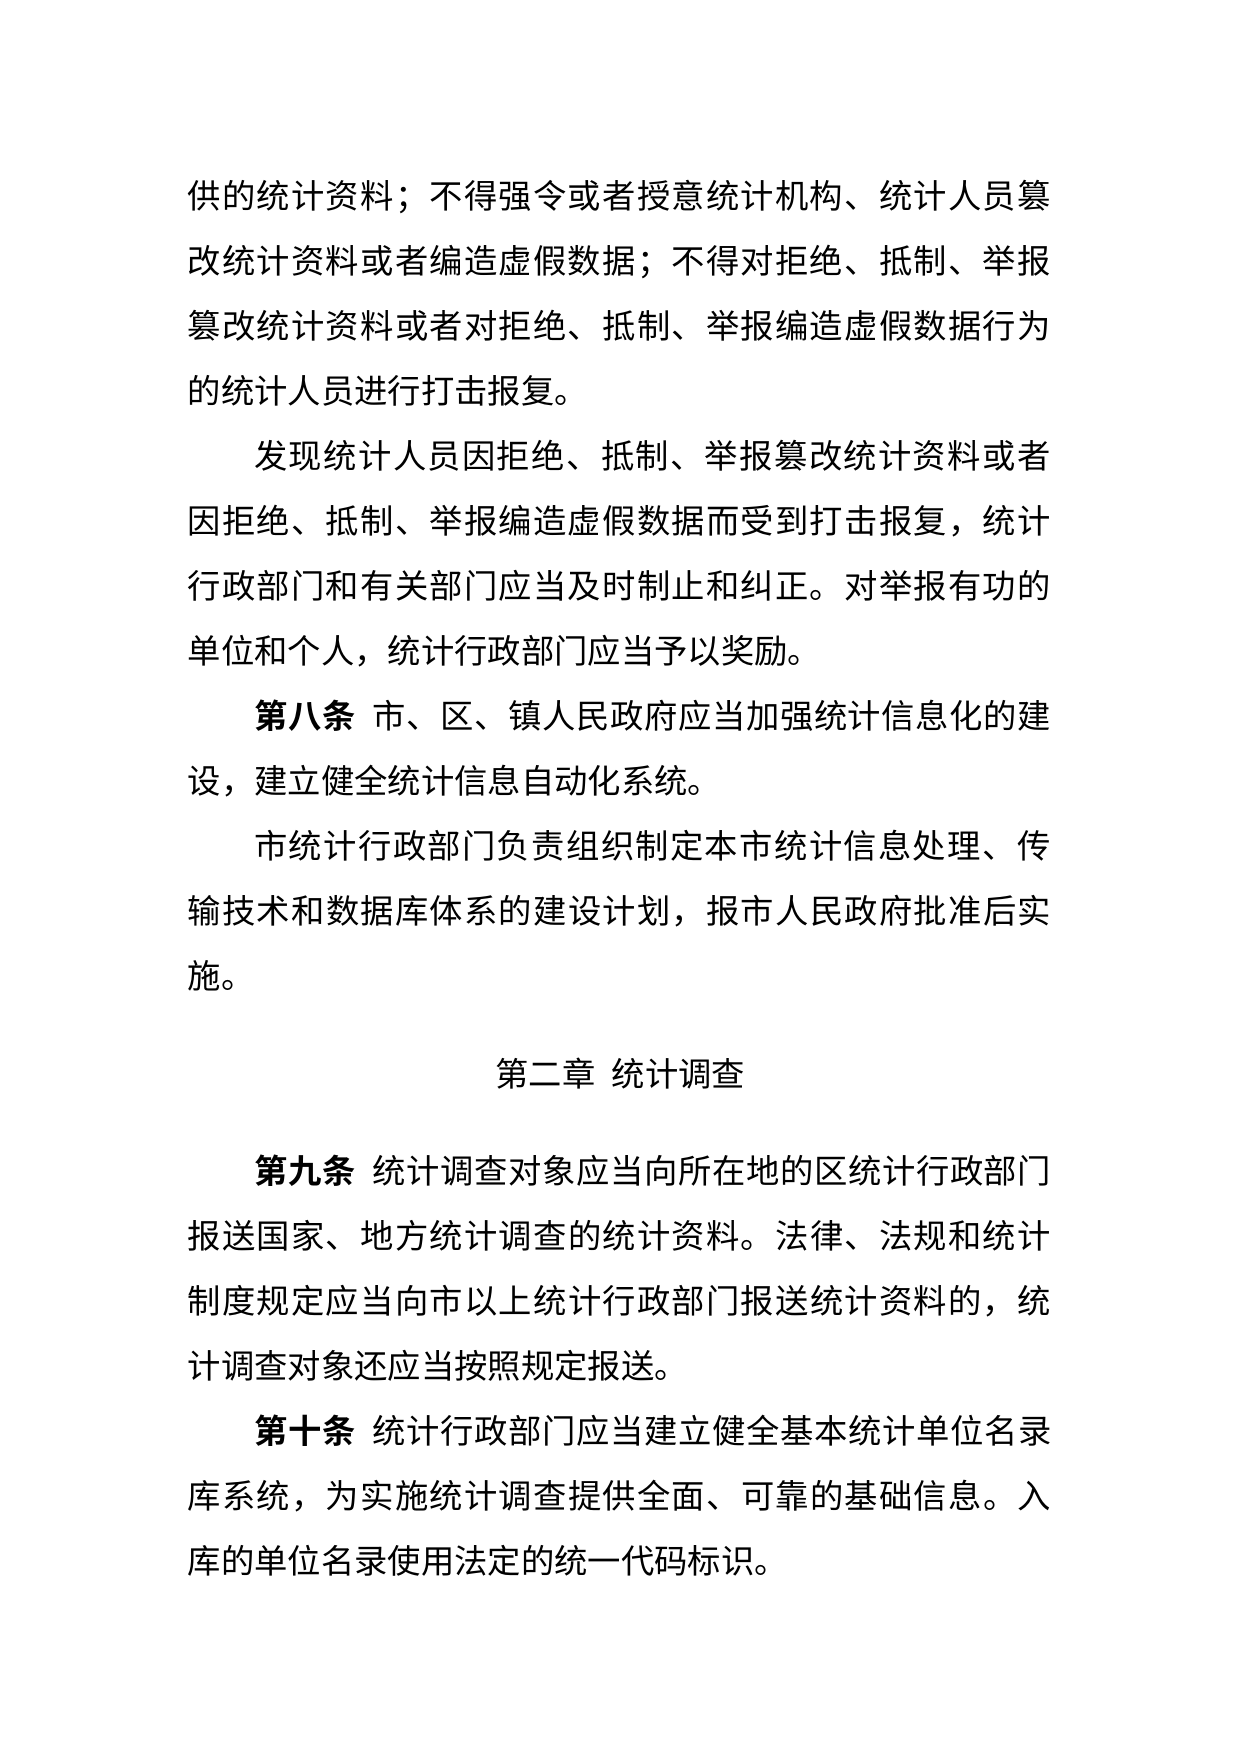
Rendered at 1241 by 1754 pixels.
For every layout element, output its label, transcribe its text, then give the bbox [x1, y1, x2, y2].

text 第十条 统计行政部门应当建立健全基本统计单位名录库系统，为实施统计调查提供全面、可靠的基础信息。入库的单位名录使用法定的统一代码标识。 [187, 1397, 1053, 1592]
list 统计调查 [187, 1039, 1053, 1104]
text 第九条 统计调查对象应当向所在地的区统计行政部门报送国家、地方统计调查的统计资料。法律、法规和统计制度规定应当向市以上统计行政部门报送统计资料的，统计调查对象还应当按照规定报送。 [187, 1137, 1053, 1397]
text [187, 162, 1053, 422]
text 第八条 市、区、镇人民政府应当加强统计信息化的建设，建立健全统计信息自动化系统。 [187, 682, 1053, 812]
text 市统计行政部门负责组织制定本市统计信息处理、传输技术和数据库体系的建设计划，报市人民政府批准后实施。 [187, 812, 1053, 1007]
text 发现统计人员因拒绝、抵制、举报篡改统计资料或者因拒绝、抵制、举报编造虚假数据而受到打击报复，统计行政部门和有关部门应当及时制止和纠正。对举报有功的单位和个人，统计行政部门应当予以奖励。 [187, 422, 1053, 682]
